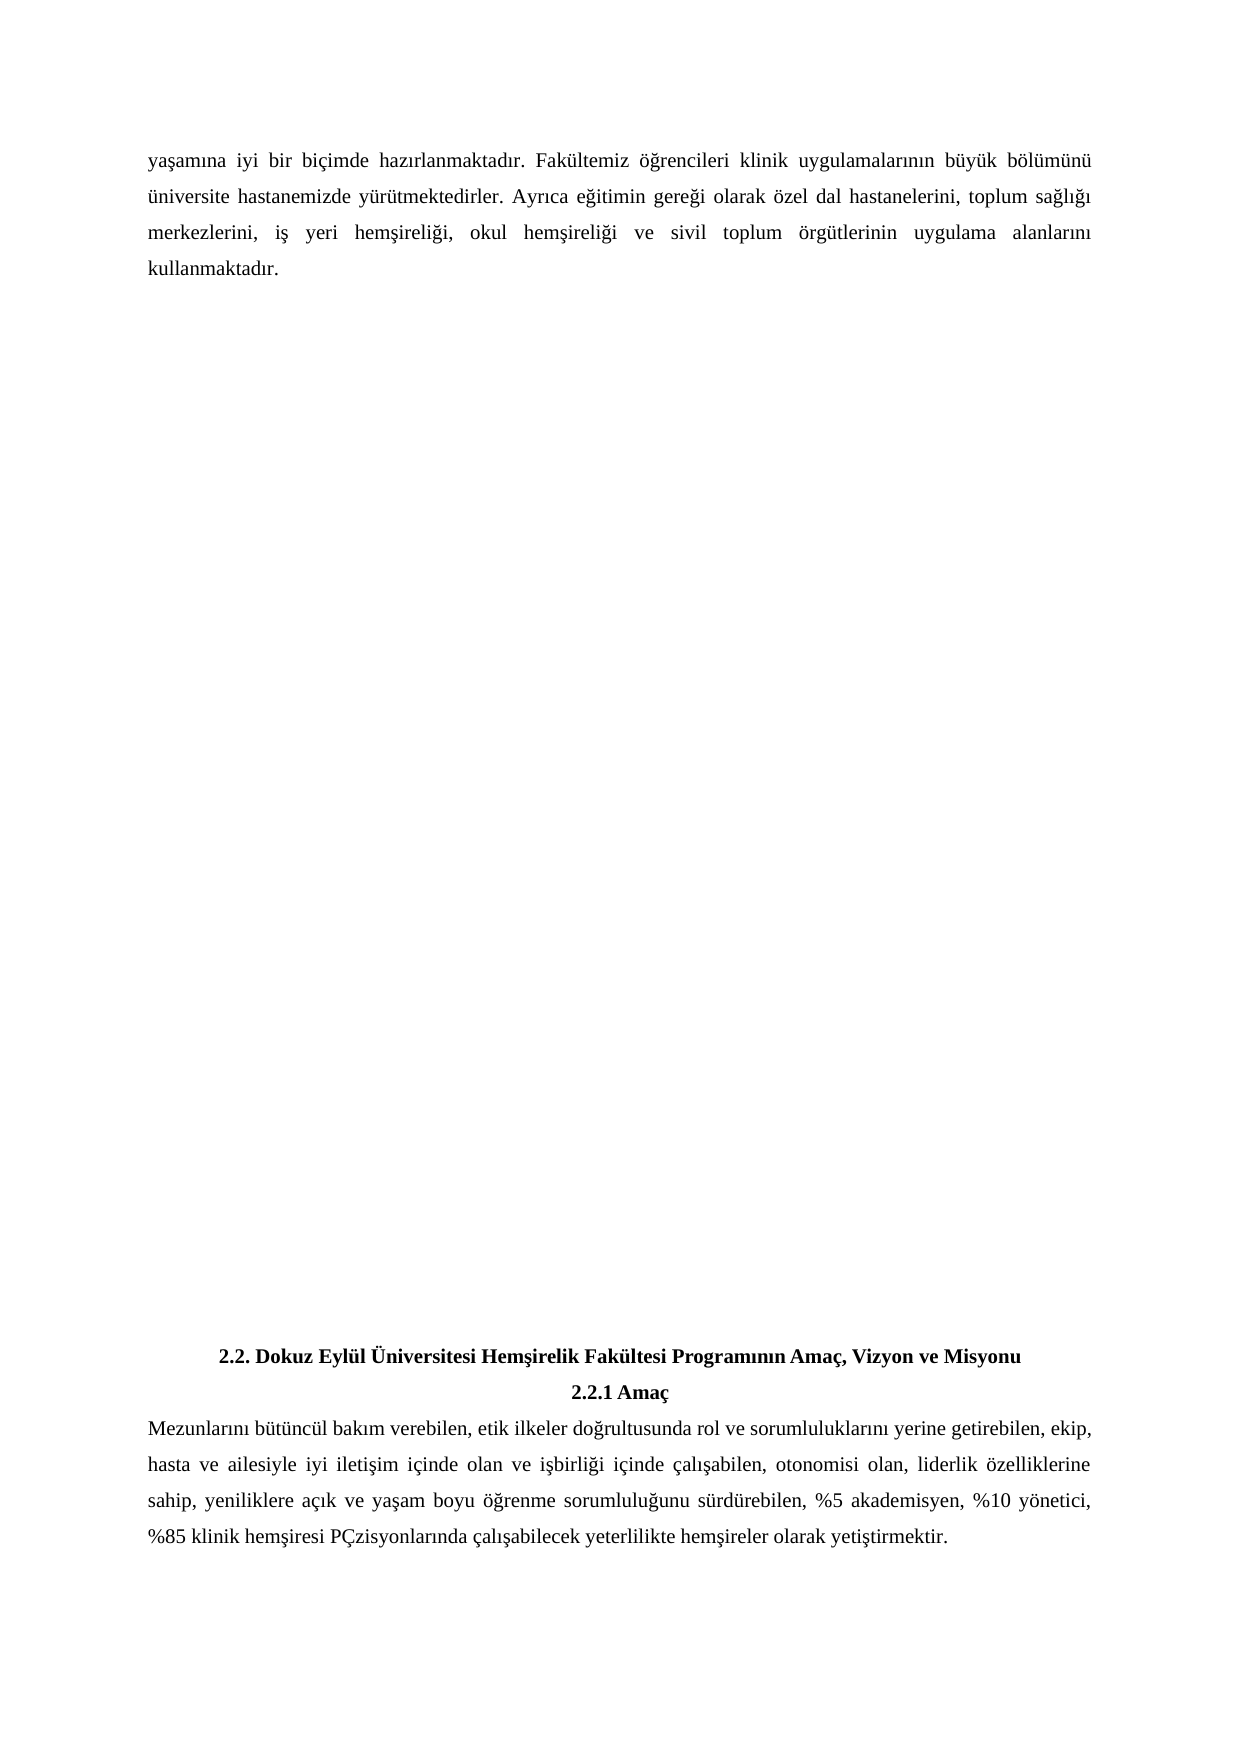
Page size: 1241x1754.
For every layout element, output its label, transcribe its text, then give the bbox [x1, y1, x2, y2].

text Mezunlarını bütüncül bakım verebilen, etik ilkeler doğrultusunda rol ve sorumluluklarını yerine getirebilen, ekip, hasta ve ailesiyle iyi iletişim içinde olan ve işbirliği içinde çalışabilen, otonomisi olan, liderlik özelliklerine sahip, yeniliklere açık ve yaşam boyu öğrenme sorumluluğunu sürdürebilen, %5 akademisyen, %10 yönetici, %85 klinik hemşiresi PÇzisyonlarında çalışabilecek yeterlilikte hemşireler olarak yetiştirmektir. [148, 1416, 1093, 1548]
subtitle 2.2.1 Amaç [148, 1380, 1093, 1404]
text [148, 148, 1093, 280]
subtitle 2.2. Dokuz Eylül Üniversitesi Hemşirelik Fakültesi Programının Amaç, Vizyon ve Misyonu [148, 1344, 1093, 1368]
